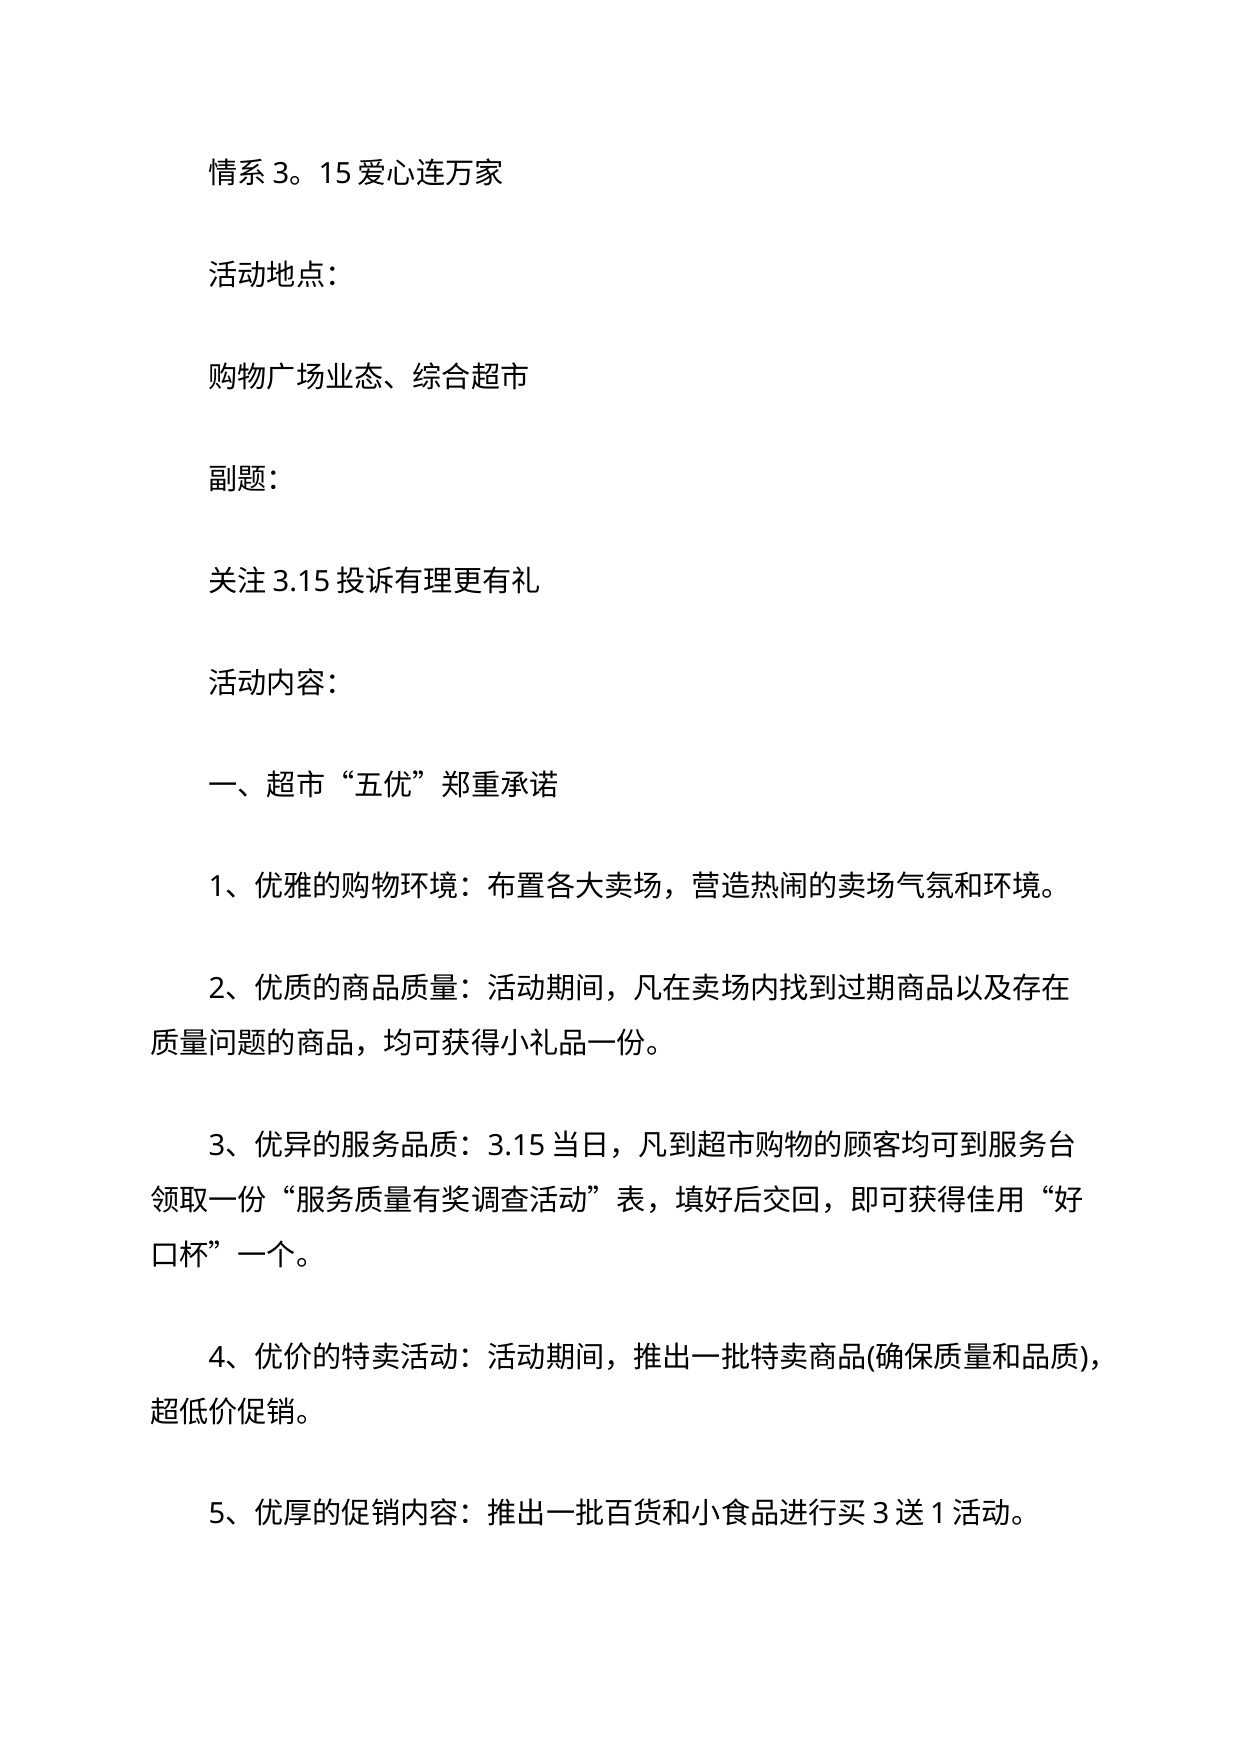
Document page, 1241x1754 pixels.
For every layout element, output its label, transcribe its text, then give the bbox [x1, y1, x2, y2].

text 3、优异的服务品质：3.15当日，凡到超市购物的顾客均可到服务台领取一份“服务质量有奖调查活动”表，填好后交回，即可获得佳用“好口杯”一个。 [150, 1122, 1090, 1274]
text 5、优厚的促销内容：推出一批百货和小食品进行买3送1活动。 [150, 1490, 1090, 1532]
text 活动内容： [150, 659, 1090, 702]
text 情系3。15爱心连万家 [150, 150, 1090, 192]
text 2、优质的商品质量：活动期间，凡在卖场内找到过期商品以及存在质量问题的商品，均可获得小礼品一份。 [150, 965, 1090, 1062]
text 副题： [150, 456, 1090, 498]
text 活动地点： [150, 252, 1090, 294]
text 1、优雅的购物环境：布置各大卖场，营造热闹的卖场气氛和环境。 [150, 863, 1090, 905]
text 一、超市“五优”郑重承诺 [150, 761, 1090, 803]
text 关注3.15投诉有理更有礼 [150, 557, 1090, 600]
text 4、优价的特卖活动：活动期间，推出一批特卖商品(确保质量和品质)，超低价促销。 [150, 1333, 1090, 1431]
text 购物广场业态、综合超市 [150, 354, 1090, 396]
